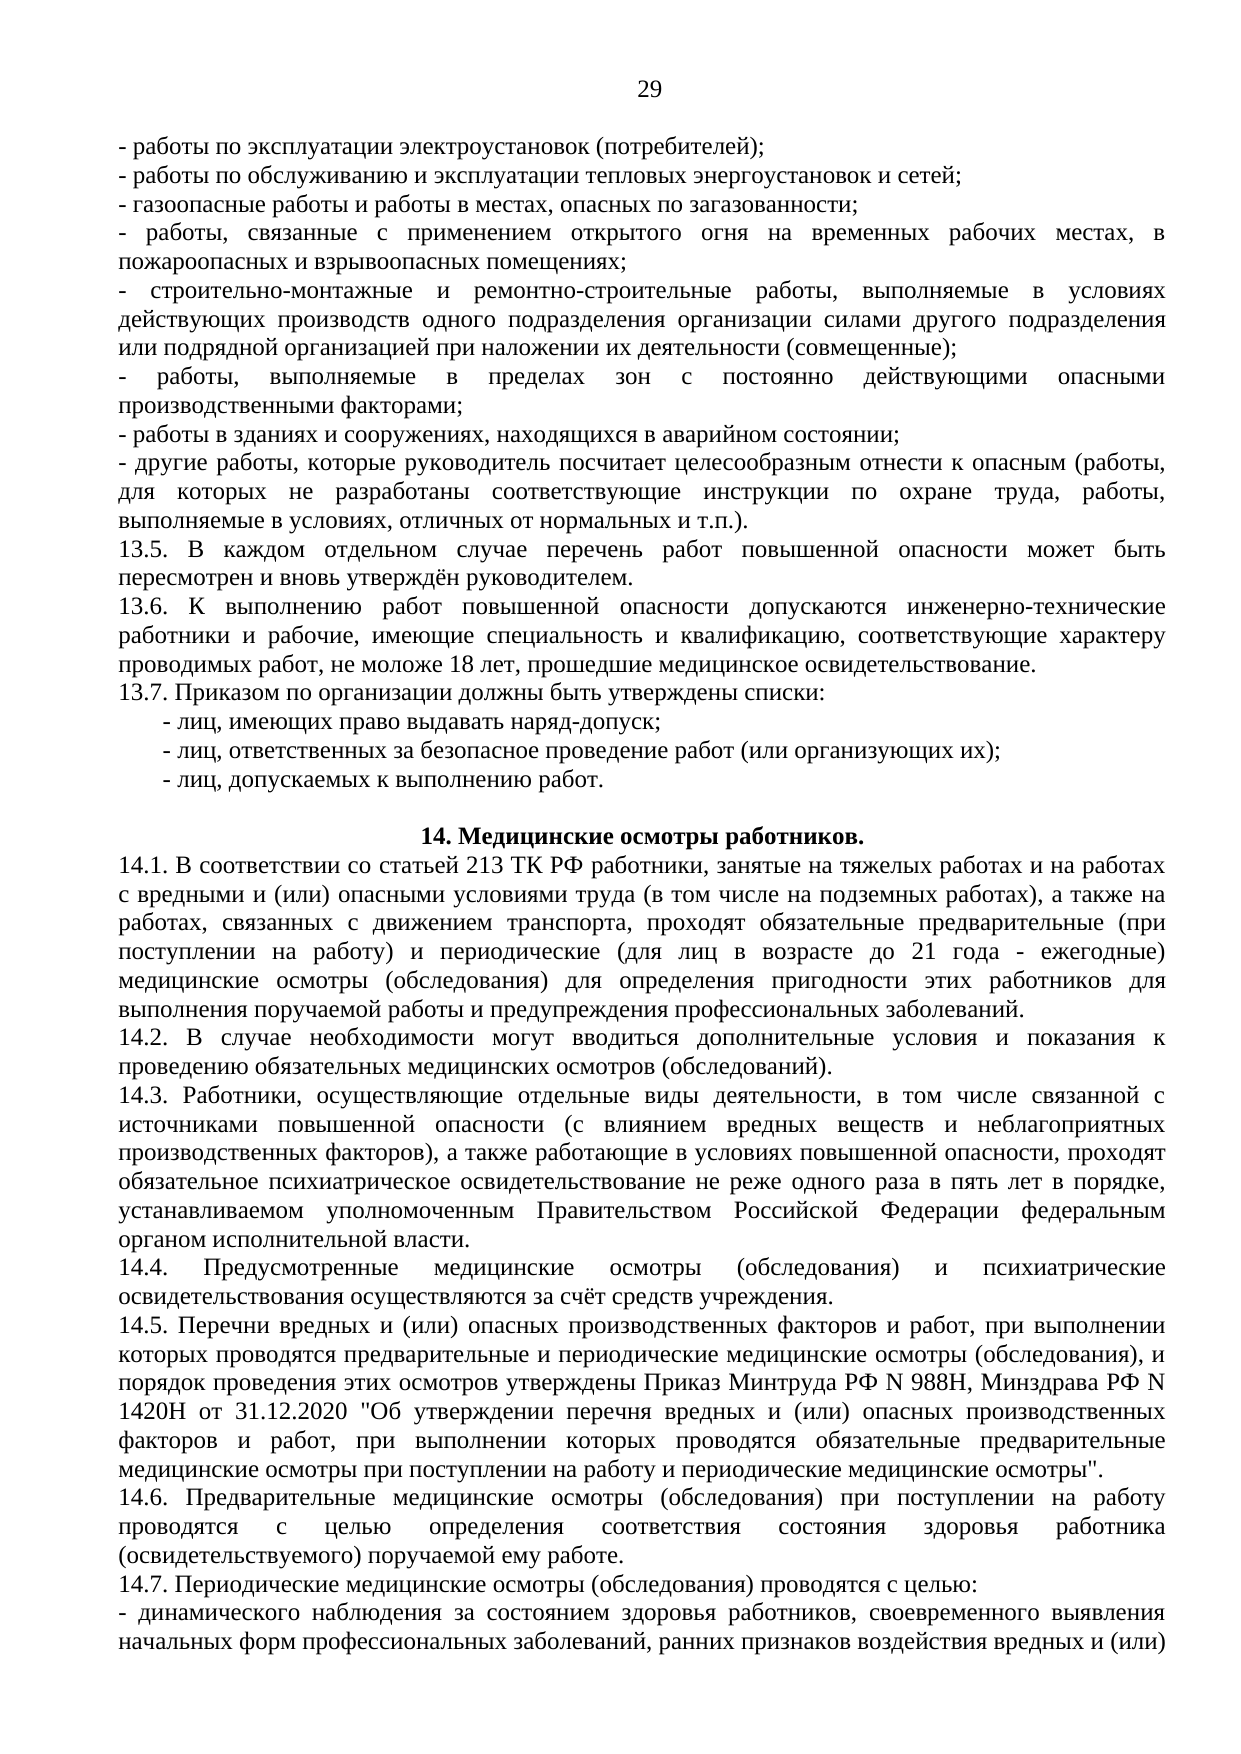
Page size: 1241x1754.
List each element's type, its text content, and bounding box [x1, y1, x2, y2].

text - строительно-монтажные и ремонтно-строительные работы, выполняемые в условиях действующих производств одного подразделения организации силами другого подразделения или подрядной организацией при наложении их деятельности (совмещенные); [118, 275, 1167, 361]
text 13.5. В каждом отдельном случае перечень работ повышенной опасности может быть пересмотрен и вновь утверждён руководителем. [118, 534, 1167, 591]
text - работы по обслуживанию и эксплуатации тепловых энергоустановок и сетей; [118, 160, 1167, 189]
text - газоопасные работы и работы в местах, опасных по загазованности; [118, 189, 1167, 217]
text 13.6. К выполнению работ повышенной опасности допускаются инженерно-технические работники и рабочие, имеющие специальность и квалификацию, соответствующие характеру проводимых работ, не моложе 18 лет, прошедшие медицинское освидетельствование. [118, 591, 1167, 677]
text - лиц, допускаемых к выполнению работ. [162, 764, 1167, 792]
text - работы по эксплуатации электроустановок (потребителей); [118, 131, 1167, 160]
text 14.1. В соответствии со статьей 213 ТК РФ работники, занятые на тяжелых работах и на работах с вредными и (или) опасными условиями труда (в том числе на подземных работах), а также на работах, связанных с движением транспорта, проходят обязательные предварительные (при поступлении на работу) и периодические (для лиц в возрасте до 21 года - ежегодные) медицинские осмотры (обследования) для определения пригодности этих работников для выполнения поручаемой работы и предупреждения профессиональных заболеваний. [118, 850, 1167, 1022]
text 14.3. Работники, осуществляющие отдельные виды деятельности, в том числе связанной с источниками повышенной опасности (с влиянием вредных веществ и неблагоприятных производственных факторов), а также работающие в условиях повышенной опасности, проходят обязательное психиатрическое освидетельствование не реже одного раза в пять лет в порядке, устанавливаемом уполномоченным Правительством Российской Федерации федеральным органом исполнительной власти. [118, 1080, 1167, 1252]
text - работы, связанные с применением открытого огня на временных рабочих местах, в пожароопасных и взрывоопасных помещениях; [118, 217, 1167, 275]
text - лиц, имеющих право выдавать наряд-допуск; [162, 706, 1167, 735]
text 14.4. Предусмотренные медицинские осмотры (обследования) и психиатрические освидетельствования осуществляются за счёт средств учреждения. [118, 1252, 1167, 1310]
text 14.7. Периодические медицинские осмотры (обследования) проводятся с целью: [118, 1569, 1167, 1597]
text 14.6. Предварительные медицинские осмотры (обследования) при поступлении на работу проводятся с целью определения соответствия состояния здоровья работника (освидетельствуемого) поручаемой ему работе. [118, 1482, 1167, 1569]
text - другие работы, которые руководитель посчитает целесообразным отнести к опасным (работы, для которых не разработаны соответствующие инструкции по охране труда, работы, выполняемые в условиях, отличных от нормальных и т.п.). [118, 447, 1167, 534]
text - работы в зданиях и сооружениях, находящихся в аварийном состоянии; [118, 419, 1167, 447]
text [118, 1597, 1167, 1655]
text - лиц, ответственных за безопасное проведение работ (или организующих их); [162, 735, 1167, 764]
text 14.2. В случае необходимости могут вводиться дополнительные условия и показания к проведению обязательных медицинских осмотров (обследований). [118, 1022, 1167, 1080]
text - работы, выполняемые в пределах зон с постоянно действующими опасными производственными факторами; [118, 361, 1167, 419]
text 14. Медицинские осмотры работников. [118, 821, 1167, 850]
text 13.7. Приказом по организации должны быть утверждены списки: [118, 677, 1167, 706]
text 14.5. Перечни вредных и (или) опасных производственных факторов и работ, при выполнении которых проводятся предварительные и периодические медицинские осмотры (обследования), и порядок проведения этих осмотров утверждены Приказ Минтруда РФ N 988Н, Минздрава РФ N 1420Н от 31.12.2020 "Об утверждении перечня вредных и (или) опасных производственных факторов и работ, при выполнении которых проводятся обязательные предварительные медицинские осмотры при поступлении на работу и периодические медицинские осмотры". [118, 1310, 1167, 1482]
